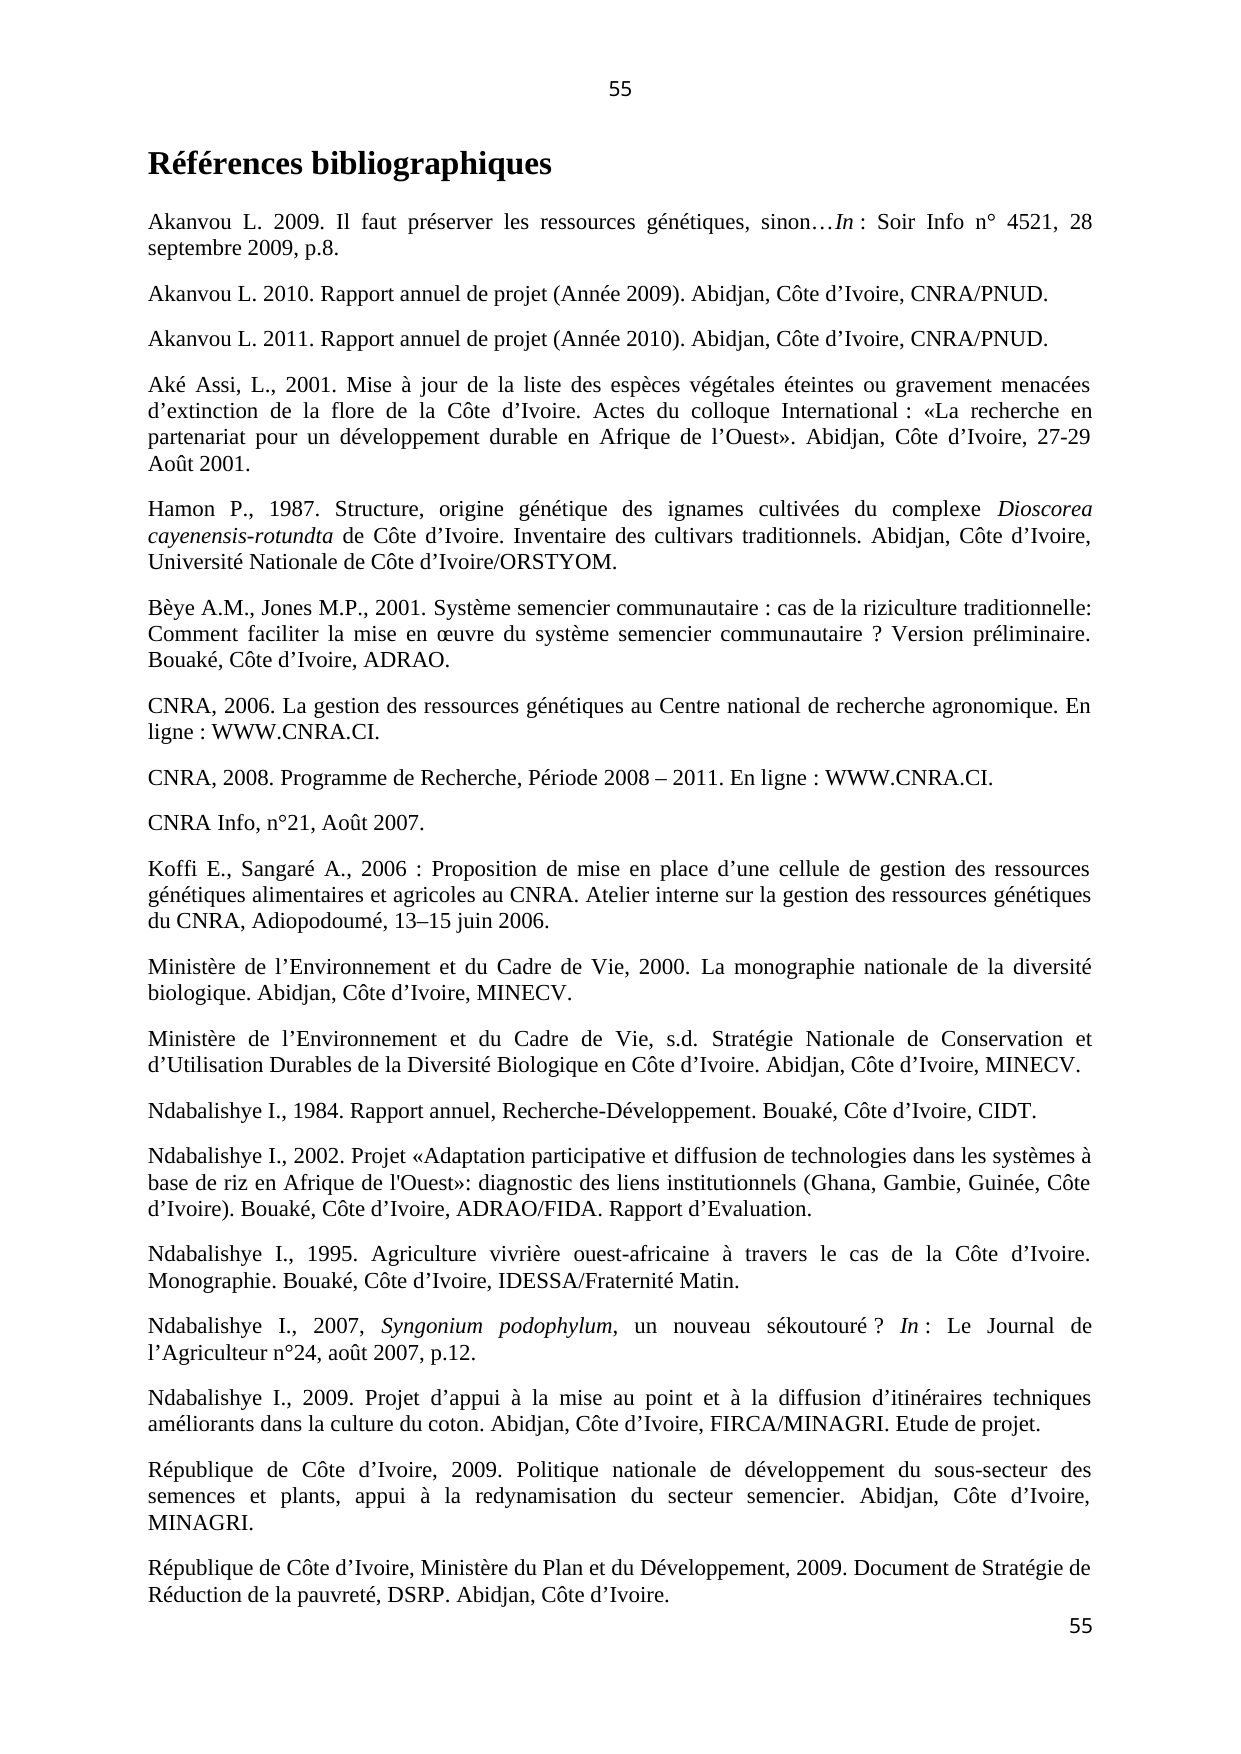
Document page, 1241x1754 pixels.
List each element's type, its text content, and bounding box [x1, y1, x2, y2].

text Ministère de l’Environnement et du Cadre de Vie, 2000. La monographie nationale de la diversité biologique. Abidjan, Côte d’Ivoire, MINECV. [148, 953, 1093, 1006]
text Ndabalishye I., 2009. Projet d’appui à la mise au point et à la diffusion d’itinéraires techniques améliorants dans la culture du coton. Abidjan, Côte d’Ivoire, FIRCA/MINAGRI. Etude de projet. [148, 1384, 1093, 1437]
text Akanvou L. 2011. Rapport annuel de projet (Année 2010). Abidjan, Côte d’Ivoire, CNRA/PNUD. [148, 325, 1093, 352]
text Bèye A.M., Jones M.P., 2001. Système semencier communautaire : cas de la riziculture traditionnelle: Comment faciliter la mise en œuvre du système semencier communautaire ? Version préliminaire. Bouaké, Côte d’Ivoire, ADRAO. [148, 593, 1093, 673]
text Akanvou L. 2010. Rapport annuel de projet (Année 2009). Abidjan, Côte d’Ivoire, CNRA/PNUD. [148, 280, 1093, 306]
text CNRA Info, n°21, Août 2007. [148, 809, 1093, 836]
text République de Côte d’Ivoire, Ministère du Plan et du Développement, 2009. Document de Stratégie de Réduction de la pauvreté, DSRP. Abidjan, Côte d’Ivoire. [148, 1554, 1093, 1607]
text Ndabalishye I., 1984. Rapport annuel, Recherche-Développement. Bouaké, Côte d’Ivoire, CIDT. [148, 1097, 1093, 1123]
text Ndabalishye I., 1995. Agriculture vivrière ouest-africaine à travers le cas de la Côte d’Ivoire. Monographie. Bouaké, Côte d’Ivoire, IDESSA/Fraternité Matin. [148, 1240, 1093, 1293]
text Ndabalishye I., 2002. Projet «Adaptation participative et diffusion de technologies dans les systèmes à base de riz en Afrique de l'Ouest»: diagnostic des liens institutionnels (Ghana, Gambie, Guinée, Côte d’Ivoire). Bouaké, Côte d’Ivoire, ADRAO/FIDA. Rapport d’Evaluation. [148, 1142, 1093, 1221]
text CNRA, 2006. La gestion des ressources génétiques au Centre national de recherche agronomique. En ligne : WWW.CNRA.CI. [148, 692, 1093, 744]
text République de Côte d’Ivoire, 2009. Politique nationale de développement du sous-secteur des semences et plants, appui à la redynamisation du secteur semencier. Abidjan, Côte d’Ivoire, MINAGRI. [148, 1456, 1093, 1535]
text CNRA, 2008. Programme de Recherche, Période 2008 – 2011. En ligne : WWW.CNRA.CI. [148, 764, 1093, 790]
text Hamon P., 1987. Structure, origine génétique des ignames cultivées du complexe Dioscorea cayenensis-rotundta de Côte d’Ivoire. Inventaire des cultivars traditionnels. Abidjan, Côte d’Ivoire, Université Nationale de Côte d’Ivoire/ORSTYOM. [148, 495, 1093, 574]
text Aké Assi, L., 2001. Mise à jour de la liste des espèces végétales éteintes ou gravement menacées d’extinction de la flore de la Côte d’Ivoire. Actes du colloque International : «La recherche en partenariat pour un développement durable en Afrique de l’Ouest». Abidjan, Côte d’Ivoire, 27-29 Août 2001. [148, 371, 1093, 476]
text Ndabalishye I., 2007, Syngonium podophylum, un nouveau sékoutouré ? In : Le Journal de l’Agriculteur n°24, août 2007, p.12. [148, 1312, 1093, 1365]
text Akanvou L. 2009. Il faut préserver les ressources génétiques, sinon…In : Soir Info n° 4521, 28 septembre 2009, p.8. [148, 208, 1093, 261]
text Références bibliographiques [148, 143, 1093, 181]
text Koffi E., Sangaré A., 2006 : Proposition de mise en place d’une cellule de gestion des ressources génétiques alimentaires et agricoles au CNRA. Atelier interne sur la gestion des ressources génétiques du CNRA, Adiopodoumé, 13–15 juin 2006. [148, 855, 1093, 934]
text Ministère de l’Environnement et du Cadre de Vie, s.d. Stratégie Nationale de Conservation et d’Utilisation Durables de la Diversité Biologique en Côte d’Ivoire. Abidjan, Côte d’Ivoire, MINECV. [148, 1025, 1093, 1077]
